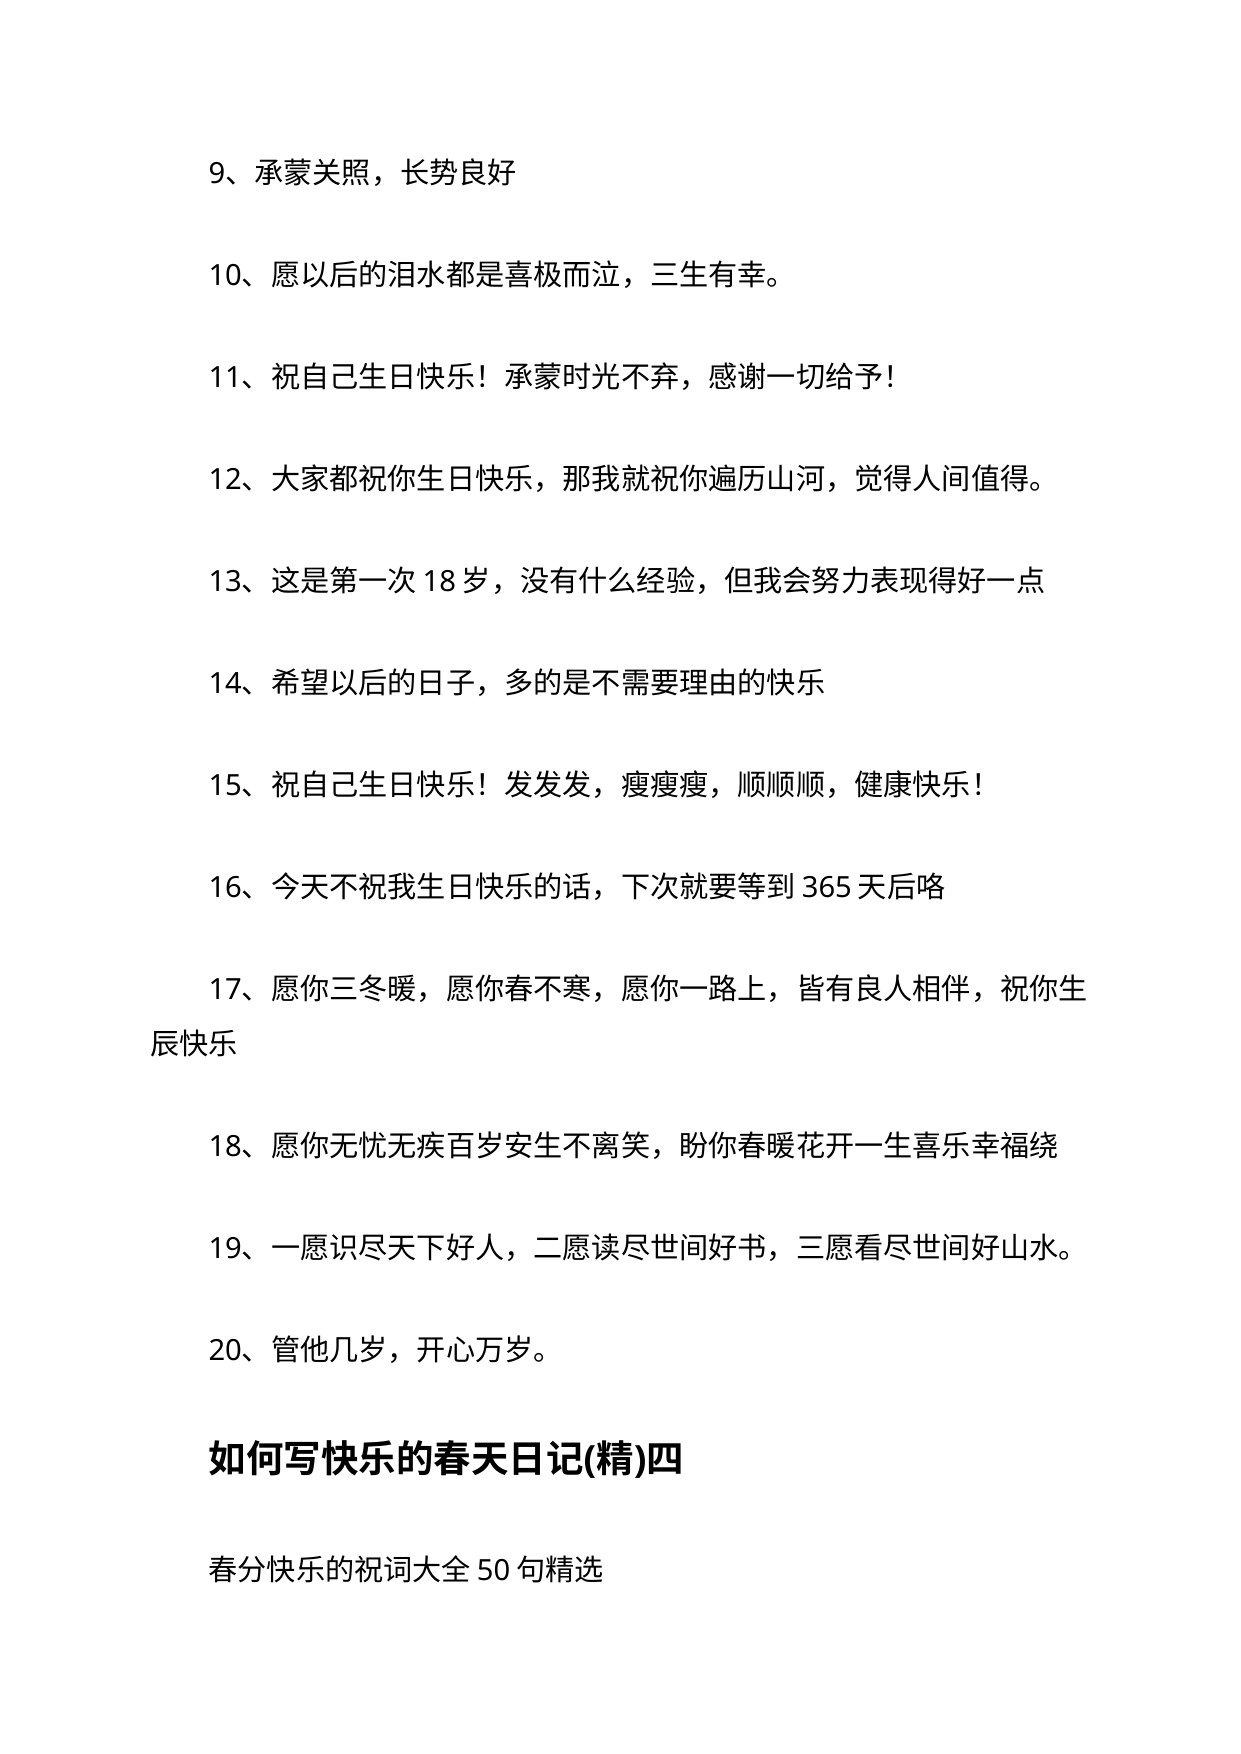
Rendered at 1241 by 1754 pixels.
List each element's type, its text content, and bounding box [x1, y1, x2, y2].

text 17、愿你三冬暖，愿你春不寒，愿你一路上，皆有良人相伴，祝你生辰快乐 [150, 966, 1090, 1063]
text 14、希望以后的日子，多的是不需要理由的快乐 [150, 660, 1090, 702]
text 10、愿以后的泪水都是喜极而泣，三生有幸。 [150, 252, 1090, 294]
text 13、这是第一次18岁，没有什么经验，但我会努力表现得好一点 [150, 558, 1090, 600]
text 11、祝自己生日快乐！承蒙时光不弃，感谢一切给予！ [150, 354, 1090, 396]
text 春分快乐的祝词大全50句精选 [150, 1546, 1090, 1588]
text 18、愿你无忧无疾百岁安生不离笑，盼你春暖花开一生喜乐幸福绕 [150, 1123, 1090, 1165]
text 16、今天不祝我生日快乐的话，下次就要等到365天后咯 [150, 864, 1090, 906]
text 12、大家都祝你生日快乐，那我就祝你遍历山河，觉得人间值得。 [150, 456, 1090, 498]
text 15、祝自己生日快乐！发发发，瘦瘦瘦，顺顺顺，健康快乐！ [150, 762, 1090, 804]
text 如何写快乐的春天日记(精)四 [150, 1428, 1090, 1483]
text 9、承蒙关照，长势良好 [150, 150, 1090, 192]
text 20、管他几岁，开心万岁。 [150, 1327, 1090, 1369]
text 19、一愿识尽天下好人，二愿读尽世间好书，三愿看尽世间好山水。 [150, 1224, 1090, 1267]
